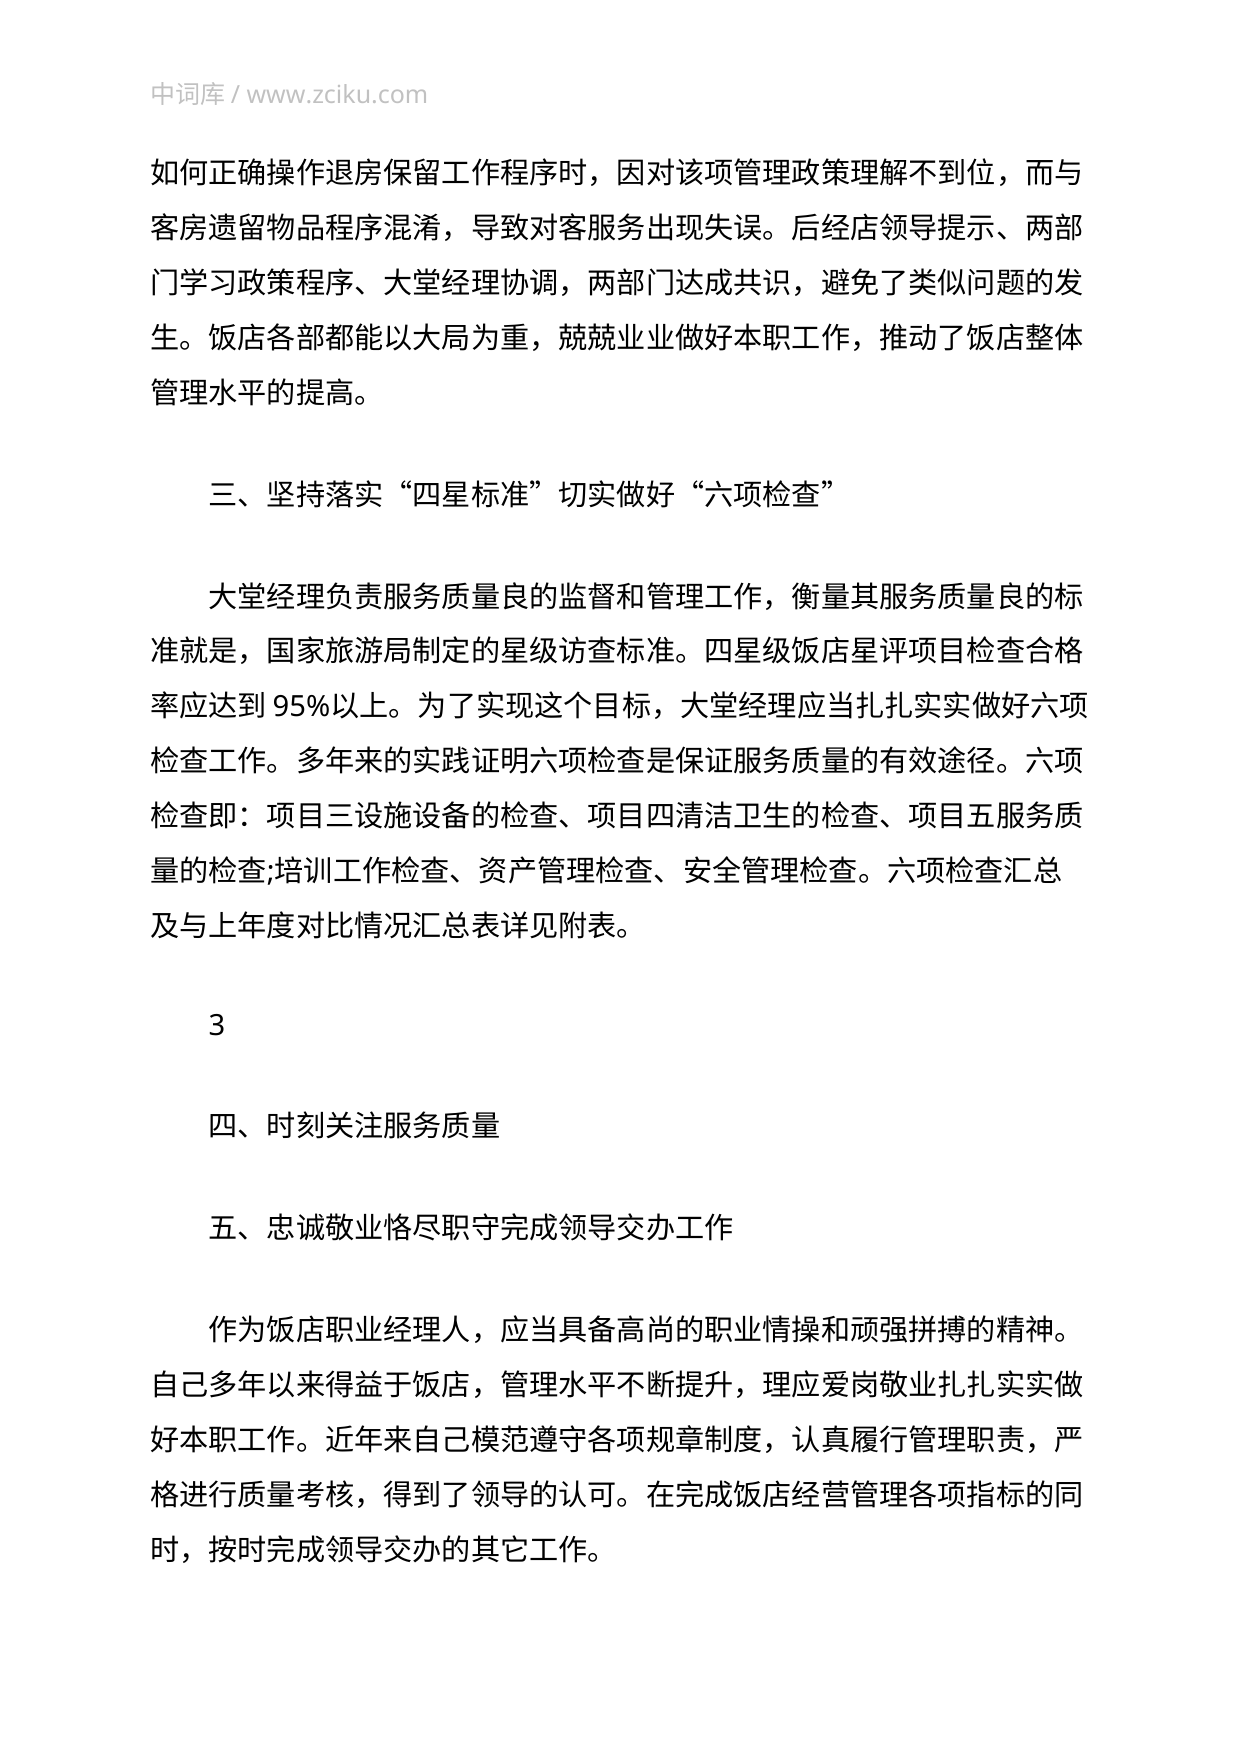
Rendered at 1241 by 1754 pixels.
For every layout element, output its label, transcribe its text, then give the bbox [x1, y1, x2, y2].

text 作为饭店职业经理人，应当具备高尚的职业情操和顽强拼搏的精神。自己多年以来得益于饭店，管理水平不断提升，理应爱岗敬业扎扎实实做好本职工作。近年来自己模范遵守各项规章制度，认真履行管理职责，严格进行质量考核，得到了领导的认可。在完成饭店经营管理各项指标的同时，按时完成领导交办的其它工作。 [150, 1306, 1090, 1568]
text 五、忠诚敬业恪尽职守完成领导交办工作 [150, 1205, 1090, 1247]
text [150, 150, 1090, 412]
text 三、坚持落实“四星标准”切实做好“六项检查” [150, 471, 1090, 514]
text 3 [150, 1004, 1090, 1044]
text 四、时刻关注服务质量 [150, 1103, 1090, 1145]
text 大堂经理负责服务质量良的监督和管理工作，衡量其服务质量良的标准就是，国家旅游局制定的星级访查标准。四星级饭店星评项目检查合格率应达到95%以上。为了实现这个目标，大堂经理应当扎扎实实做好六项检查工作。多年来的实践证明六项检查是保证服务质量的有效途径。六项检查即：项目三设施设备的检查、项目四清洁卫生的检查、项目五服务质量的检查;培训工作检查、资产管理检查、安全管理检查。六项检查汇总及与上年度对比情况汇总表详见附表。 [150, 573, 1090, 945]
